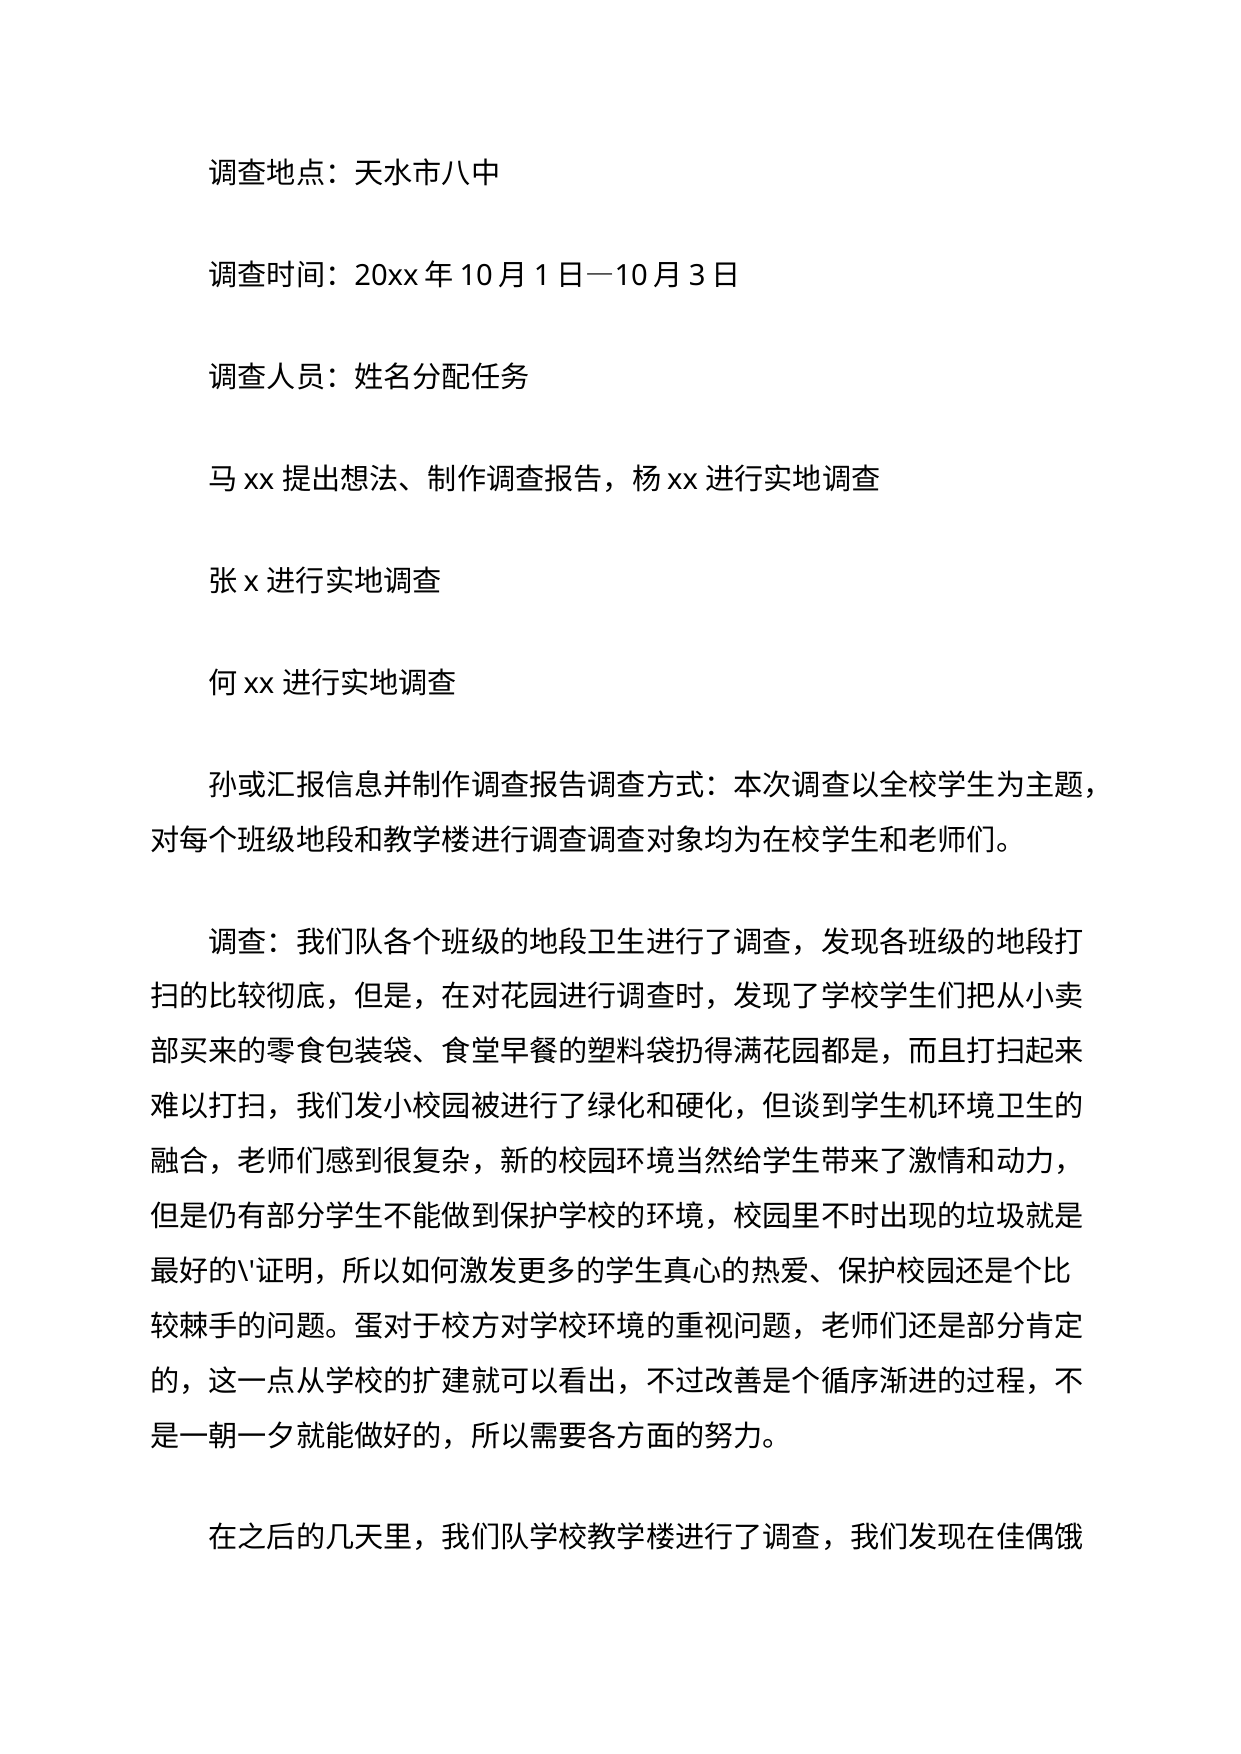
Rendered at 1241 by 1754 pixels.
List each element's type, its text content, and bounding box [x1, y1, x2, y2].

text 调查时间：20xx年10月1日—10月3日 [150, 252, 1090, 294]
text 何xx 进行实地调查 [150, 659, 1090, 702]
text 调查地点：天水市八中 [150, 150, 1090, 192]
text 孙或汇报信息并制作调查报告调查方式：本次调查以全校学生为主题，对每个班级地段和教学楼进行调查调查对象均为在校学生和老师们。 [150, 761, 1090, 859]
text 调查：我们队各个班级的地段卫生进行了调查，发现各班级的地段打扫的比较彻底，但是，在对花园进行调查时，发现了学校学生们把从小卖部买来的零食包装袋、食堂早餐的塑料袋扔得满花园都是，而且打扫起来难以打扫，我们发小校园被进行了绿化和硬化，但谈到学生机环境卫生的融合，老师们感到很复杂，新的校园环境当然给学生带来了激情和动力，但是仍有部分学生不能做到保护学校的环境，校园里不时出现的垃圾就是最好的\'证明，所以如何激发更多的学生真心的热爱、保护校园还是个比较棘手的问题。蛋对于校方对学校环境的重视问题，老师们还是部分肯定的，这一点从学校的扩建就可以看出，不过改善是个循序渐进的过程，不是一朝一夕就能做好的，所以需要各方面的努力。 [150, 918, 1090, 1454]
text 马xx 提出想法、制作调查报告，杨xx 进行实地调查 [150, 456, 1090, 498]
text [150, 1514, 1090, 1556]
text 张x 进行实地调查 [150, 557, 1090, 600]
text 调查人员：姓名分配任务 [150, 354, 1090, 396]
